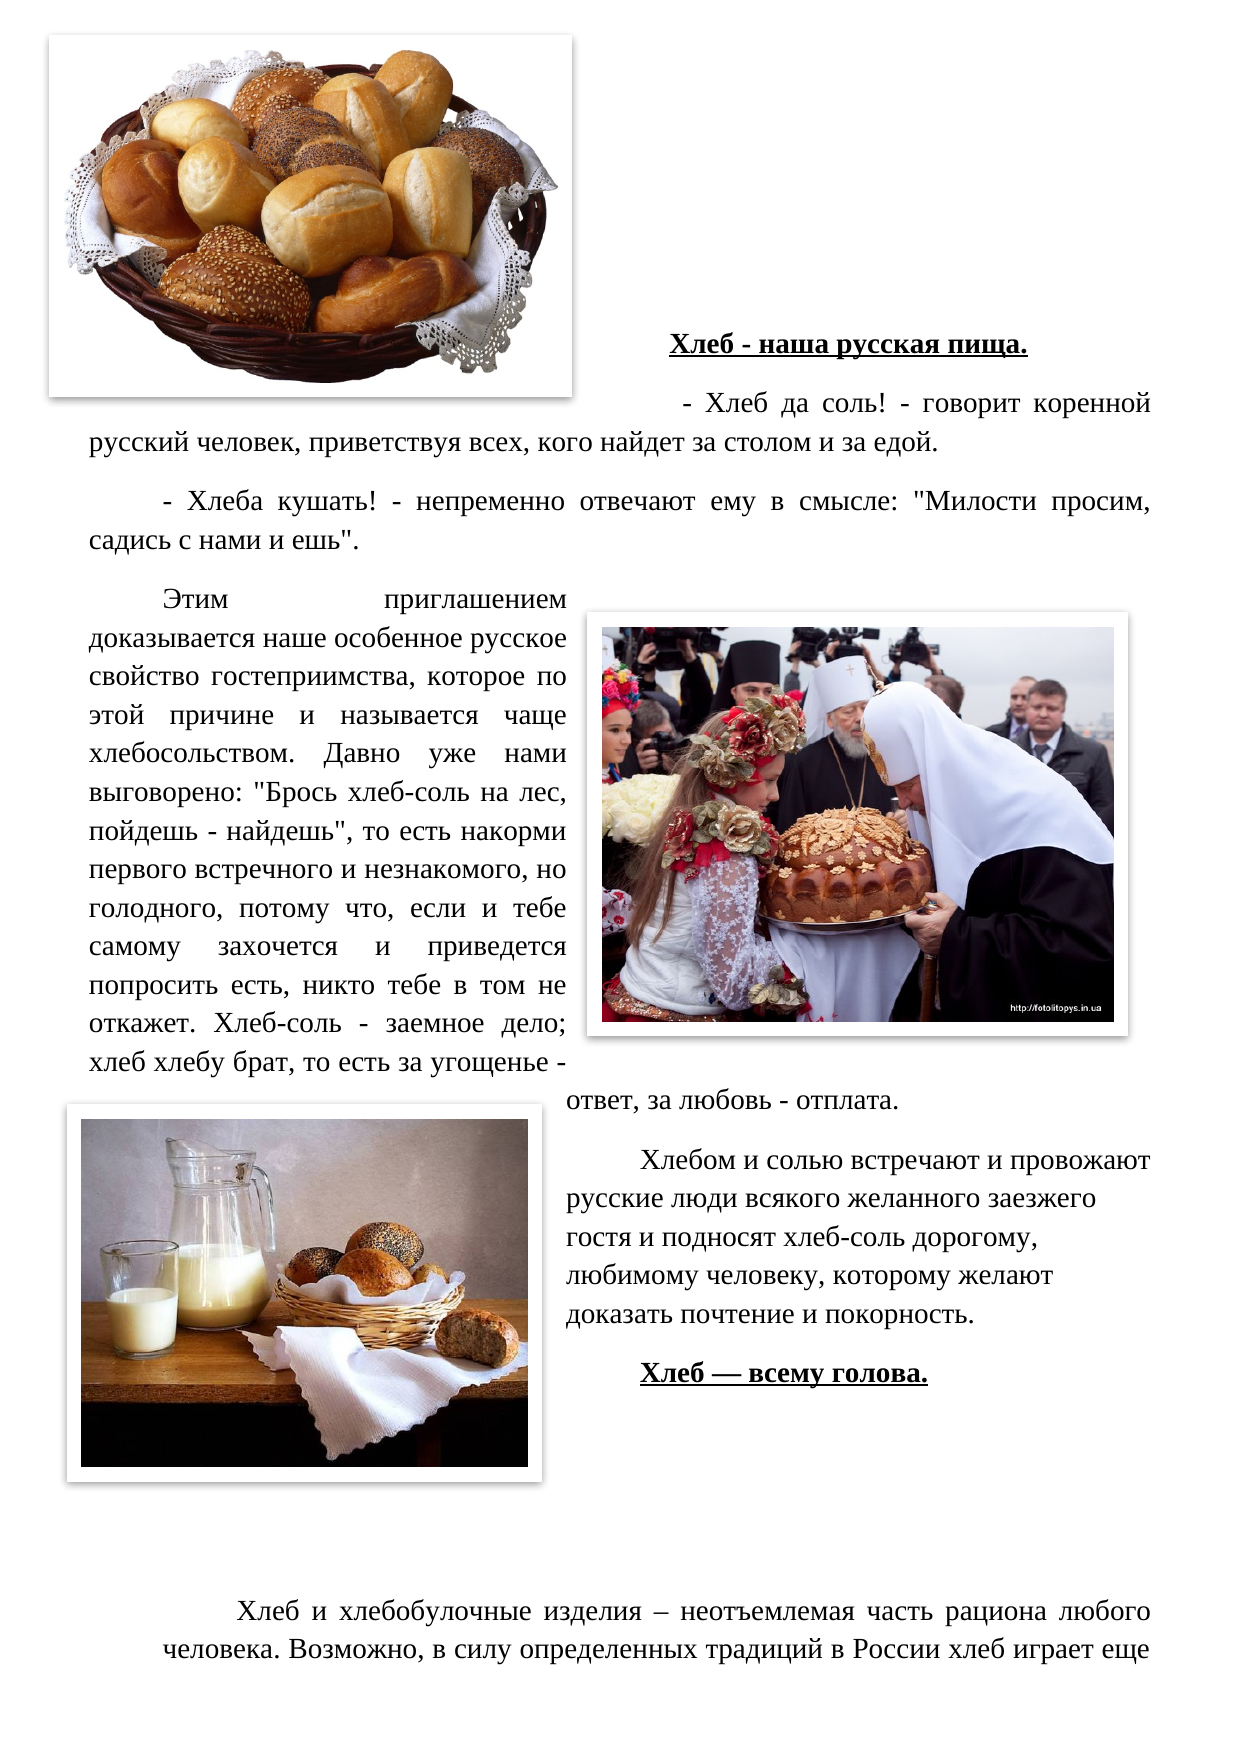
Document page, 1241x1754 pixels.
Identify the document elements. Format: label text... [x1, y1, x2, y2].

text Хлебом и солью встречают и провожают русские люди всякого желанного заезжего гостя и подносят хлеб-соль дорогому, любимому человеку, которому желают доказать почтение и покорность. [548, 1142, 1152, 1329]
picture [64, 50, 558, 383]
picture [81, 1119, 528, 1467]
text Хлеб - наша русская пища. [578, 326, 1152, 360]
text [162, 1593, 1152, 1665]
text - Хлеб да соль! - говорит коренной русский человек, приветствуя всех, кого найдет за столом и за едой. [89, 386, 1152, 458]
text Хлеб — всему голова. [548, 1355, 1152, 1389]
text - Хлеба кушать! - непременно отвечают ему в смысле: "Милости просим, садись с нами и ешь". [89, 483, 1152, 556]
picture [602, 627, 1114, 1022]
